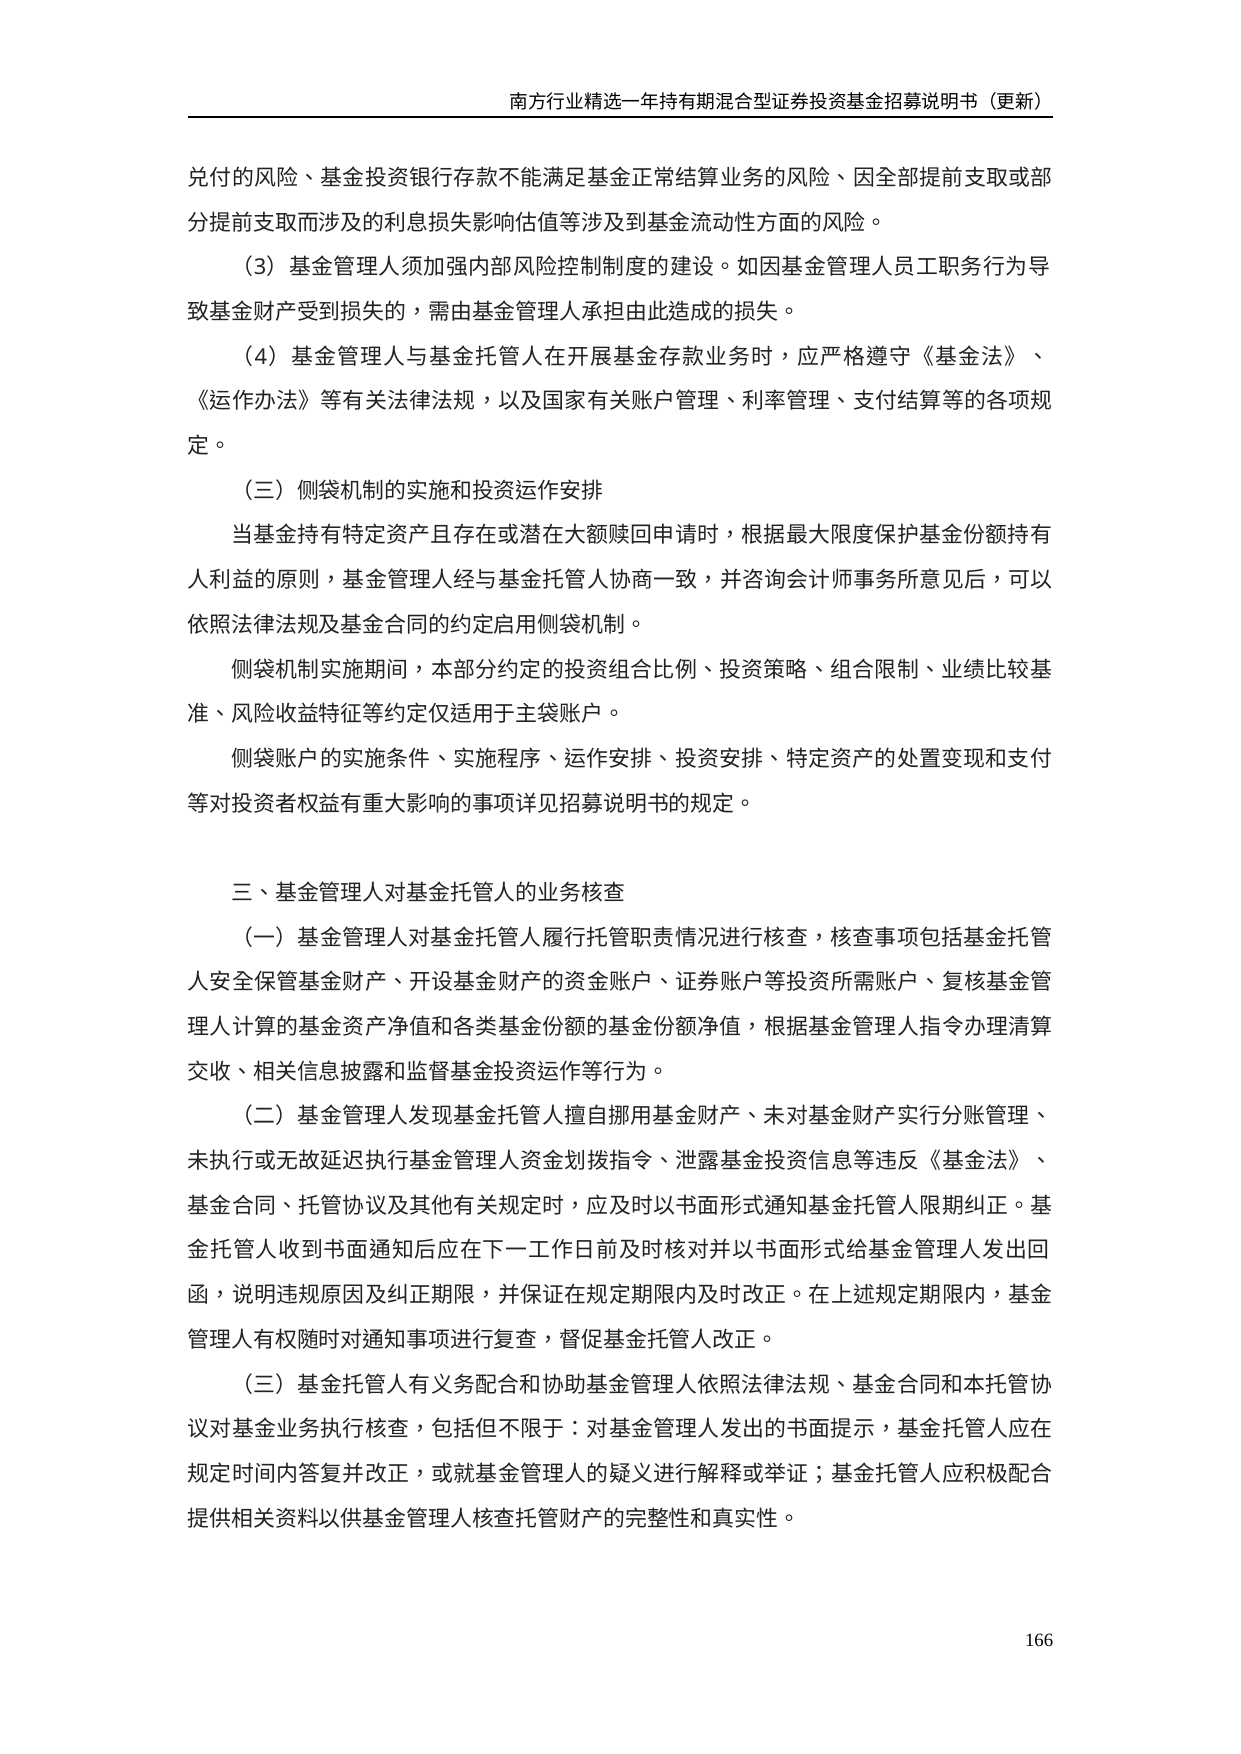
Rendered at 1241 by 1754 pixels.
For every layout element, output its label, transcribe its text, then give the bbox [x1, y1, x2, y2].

text （4）基金管理人与基金托管人在开展基金存款业务时，应严格遵守《基金法》、《运作办法》等有关法律法规，以及国家有关账户管理、利率管理、支付结算等的各项规定。 [187, 341, 1053, 460]
text （一）基金管理人对基金托管人履行托管职责情况进行核查，核查事项包括基金托管人安全保管基金财产、开设基金财产的资金账户、证券账户等投资所需账户、复核基金管理人计算的基金资产净值和各类基金份额的基金份额净值，根据基金管理人指令办理清算交收、相关信息披露和监督基金投资运作等行为。 [187, 922, 1053, 1086]
text 当基金持有特定资产且存在或潜在大额赎回申请时，根据最大限度保护基金份额持有人利益的原则，基金管理人经与基金托管人协商一致，并咨询会计师事务所意见后，可以依照法律法规及基金合同的约定启用侧袋机制。 [187, 519, 1053, 639]
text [187, 162, 1053, 236]
text 侧袋账户的实施条件、实施程序、运作安排、投资安排、特定资产的处置变现和支付等对投资者权益有重大影响的事项详见招募说明书的规定。 [187, 743, 1053, 817]
text （二）基金管理人发现基金托管人擅自挪用基金财产、未对基金财产实行分账管理、未执行或无故延迟执行基金管理人资金划拨指令、泄露基金投资信息等违反《基金法》、基金合同、托管协议及其他有关规定时，应及时以书面形式通知基金托管人限期纠正。基金托管人收到书面通知后应在下一工作日前及时核对并以书面形式给基金管理人发出回函，说明违规原因及纠正期限，并保证在规定期限内及时改正。在上述规定期限内，基金管理人有权随时对通知事项进行复查，督促基金托管人改正。 [187, 1100, 1053, 1354]
text 侧袋机制实施期间，本部分约定的投资组合比例、投资策略、组合限制、业绩比较基准、风险收益特征等约定仅适用于主袋账户。 [187, 653, 1053, 728]
text （三）基金托管人有义务配合和协助基金管理人依照法律法规、基金合同和本托管协议对基金业务执行核查，包括但不限于：对基金管理人发出的书面提示，基金托管人应在规定时间内答复并改正，或就基金管理人的疑义进行解释或举证；基金托管人应积极配合提供相关资料以供基金管理人核查托管财产的完整性和真实性。 [187, 1368, 1053, 1532]
text （3）基金管理人须加强内部风险控制制度的建设。如因基金管理人员工职务行为导致基金财产受到损失的，需由基金管理人承担由此造成的损失。 [187, 251, 1053, 326]
text （三）侧袋机制的实施和投资运作安排 [187, 475, 1053, 504]
text 三、基金管理人对基金托管人的业务核查 [187, 877, 1053, 907]
